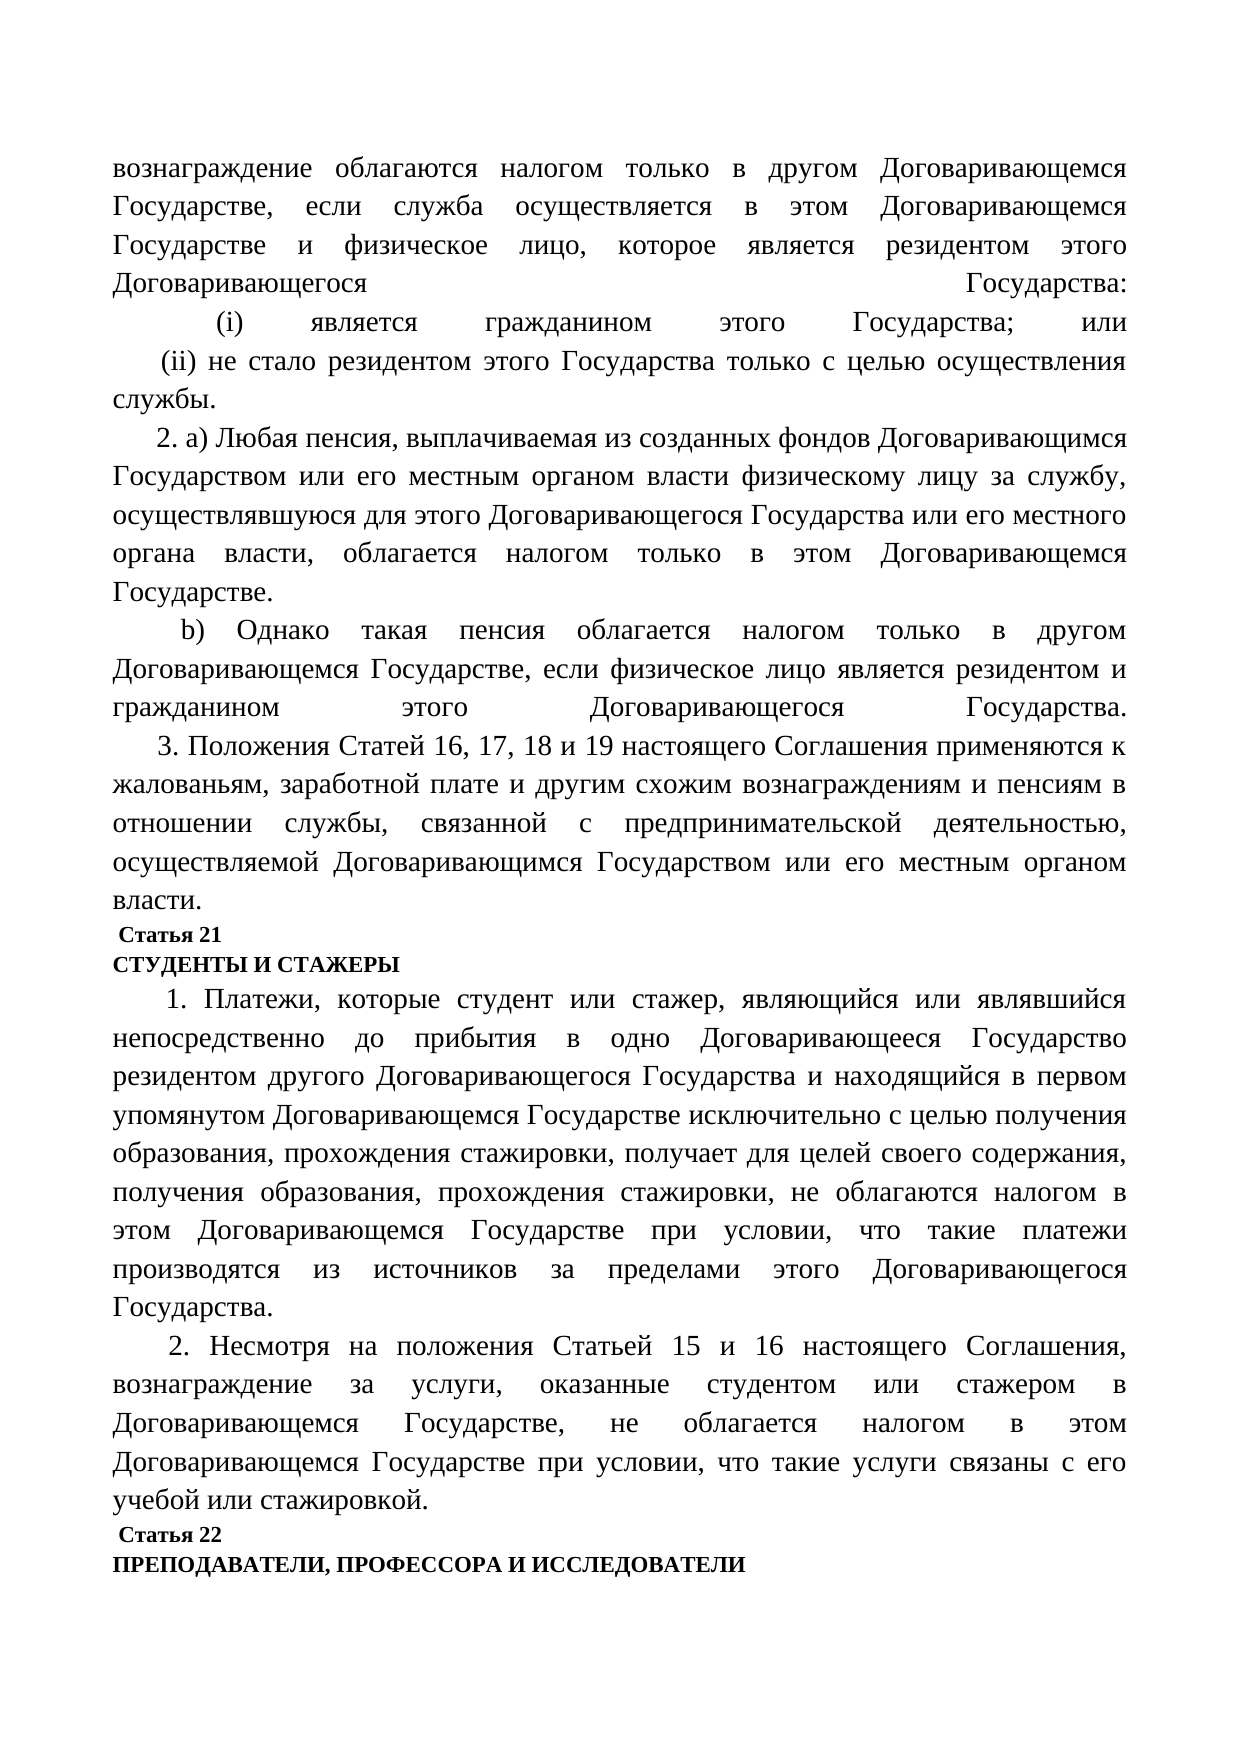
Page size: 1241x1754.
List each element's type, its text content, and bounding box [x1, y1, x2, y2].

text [112, 150, 1128, 916]
text 1. Платежи, которые студент или стажер, являющийся или являвшийся непосредственно до прибытия в одно Договаривающееся Государство резидентом другого Договаривающегося Государства и находящийся в первом упомянутом Договаривающемся Государстве исключительно с целью получения образования, прохождения стажировки, получает для целей своего содержания, получения образования, прохождения стажировки, не облагаются налогом в этом Договаривающемся Государстве при условии, что такие платежи производятся из источников за пределами этого Договаривающегося Государства. 2. Несмотря на положения Статьей 15 и 16 настоящего Соглашения, вознаграждение за услуги, оказанные студентом или стажером в Договаривающемся Государстве, не облагается налогом в этом Договаривающемся Государстве при условии, что такие услуги связаны с его учебой или стажировкой. [112, 981, 1128, 1516]
text Статья 21 СТУДЕНТЫ И СТАЖЕРЫ [112, 921, 1128, 977]
text Статья 22 ПРЕПОДАВАТЕЛИ, ПРОФЕССОРА И ИССЛЕДОВАТЕЛИ [112, 1521, 1128, 1577]
